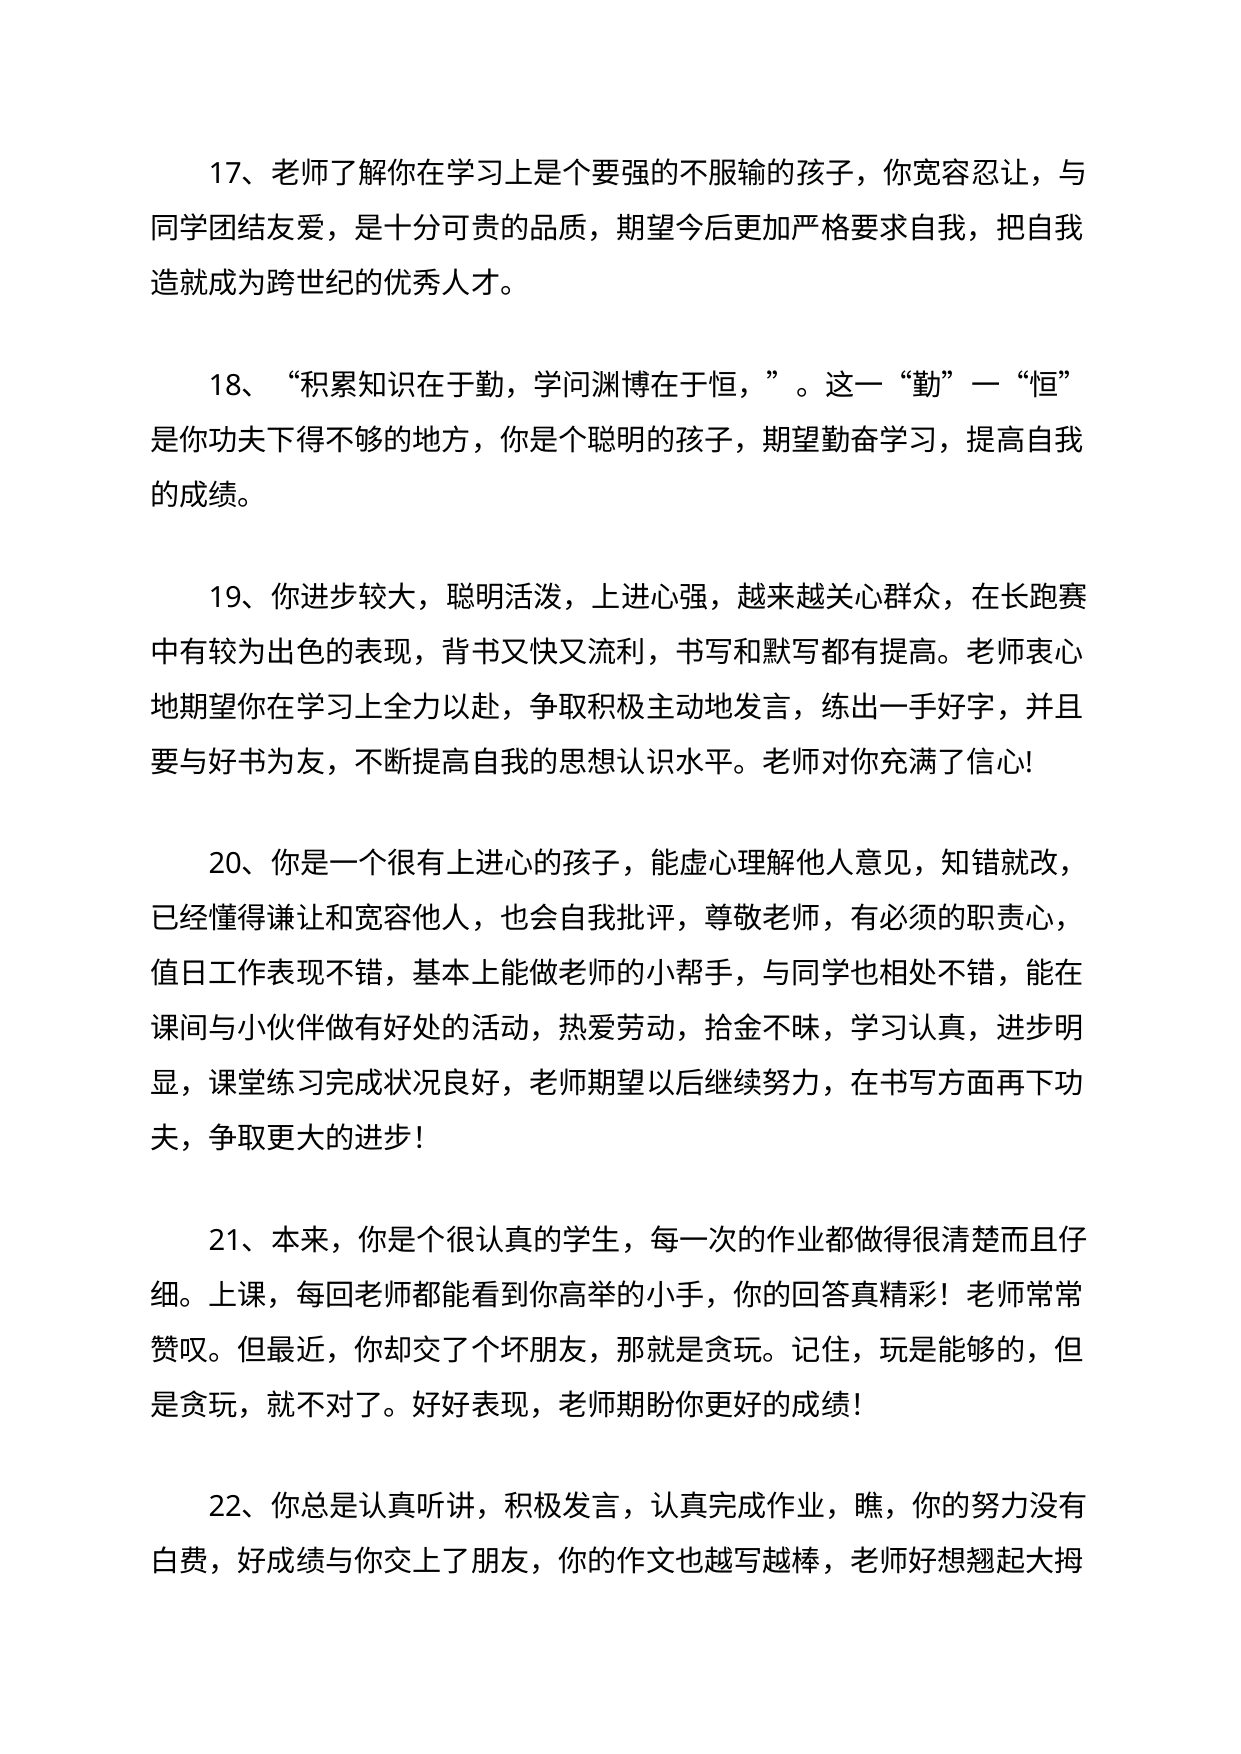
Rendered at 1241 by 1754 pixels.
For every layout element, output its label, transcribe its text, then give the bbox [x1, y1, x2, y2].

text 21、本来，你是个很认真的学生，每一次的作业都做得很清楚而且仔细。上课，每回老师都能看到你高举的小手，你的回答真精彩！老师常常赞叹。但最近，你却交了个坏朋友，那就是贪玩。记住，玩是能够的，但是贪玩，就不对了。好好表现，老师期盼你更好的成绩！ [150, 1216, 1090, 1423]
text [150, 1483, 1090, 1580]
text 20、你是一个很有上进心的孩子，能虚心理解他人意见，知错就改，已经懂得谦让和宽容他人，也会自我批评，尊敬老师，有必须的职责心，值日工作表现不错，基本上能做老师的小帮手，与同学也相处不错，能在课间与小伙伴做有好处的活动，热爱劳动，拾金不昧，学习认真，进步明显，课堂练习完成状况良好，老师期望以后继续努力，在书写方面再下功夫，争取更大的进步！ [150, 840, 1090, 1157]
text 17、老师了解你在学习上是个要强的不服输的孩子，你宽容忍让，与同学团结友爱，是十分可贵的品质，期望今后更加严格要求自我，把自我造就成为跨世纪的优秀人才。 [150, 150, 1090, 302]
text 19、你进步较大，聪明活泼，上进心强，越来越关心群众，在长跑赛中有较为出色的表现，背书又快又流利，书写和默写都有提高。老师衷心地期望你在学习上全力以赴，争取积极主动地发言，练出一手好字，并且要与好书为友，不断提高自我的思想认识水平。老师对你充满了信心! [150, 573, 1090, 781]
text 18、“积累知识在于勤，学问渊博在于恒，”。这一“勤”一“恒”是你功夫下得不够的地方，你是个聪明的孩子，期望勤奋学习，提高自我的成绩。 [150, 362, 1090, 514]
